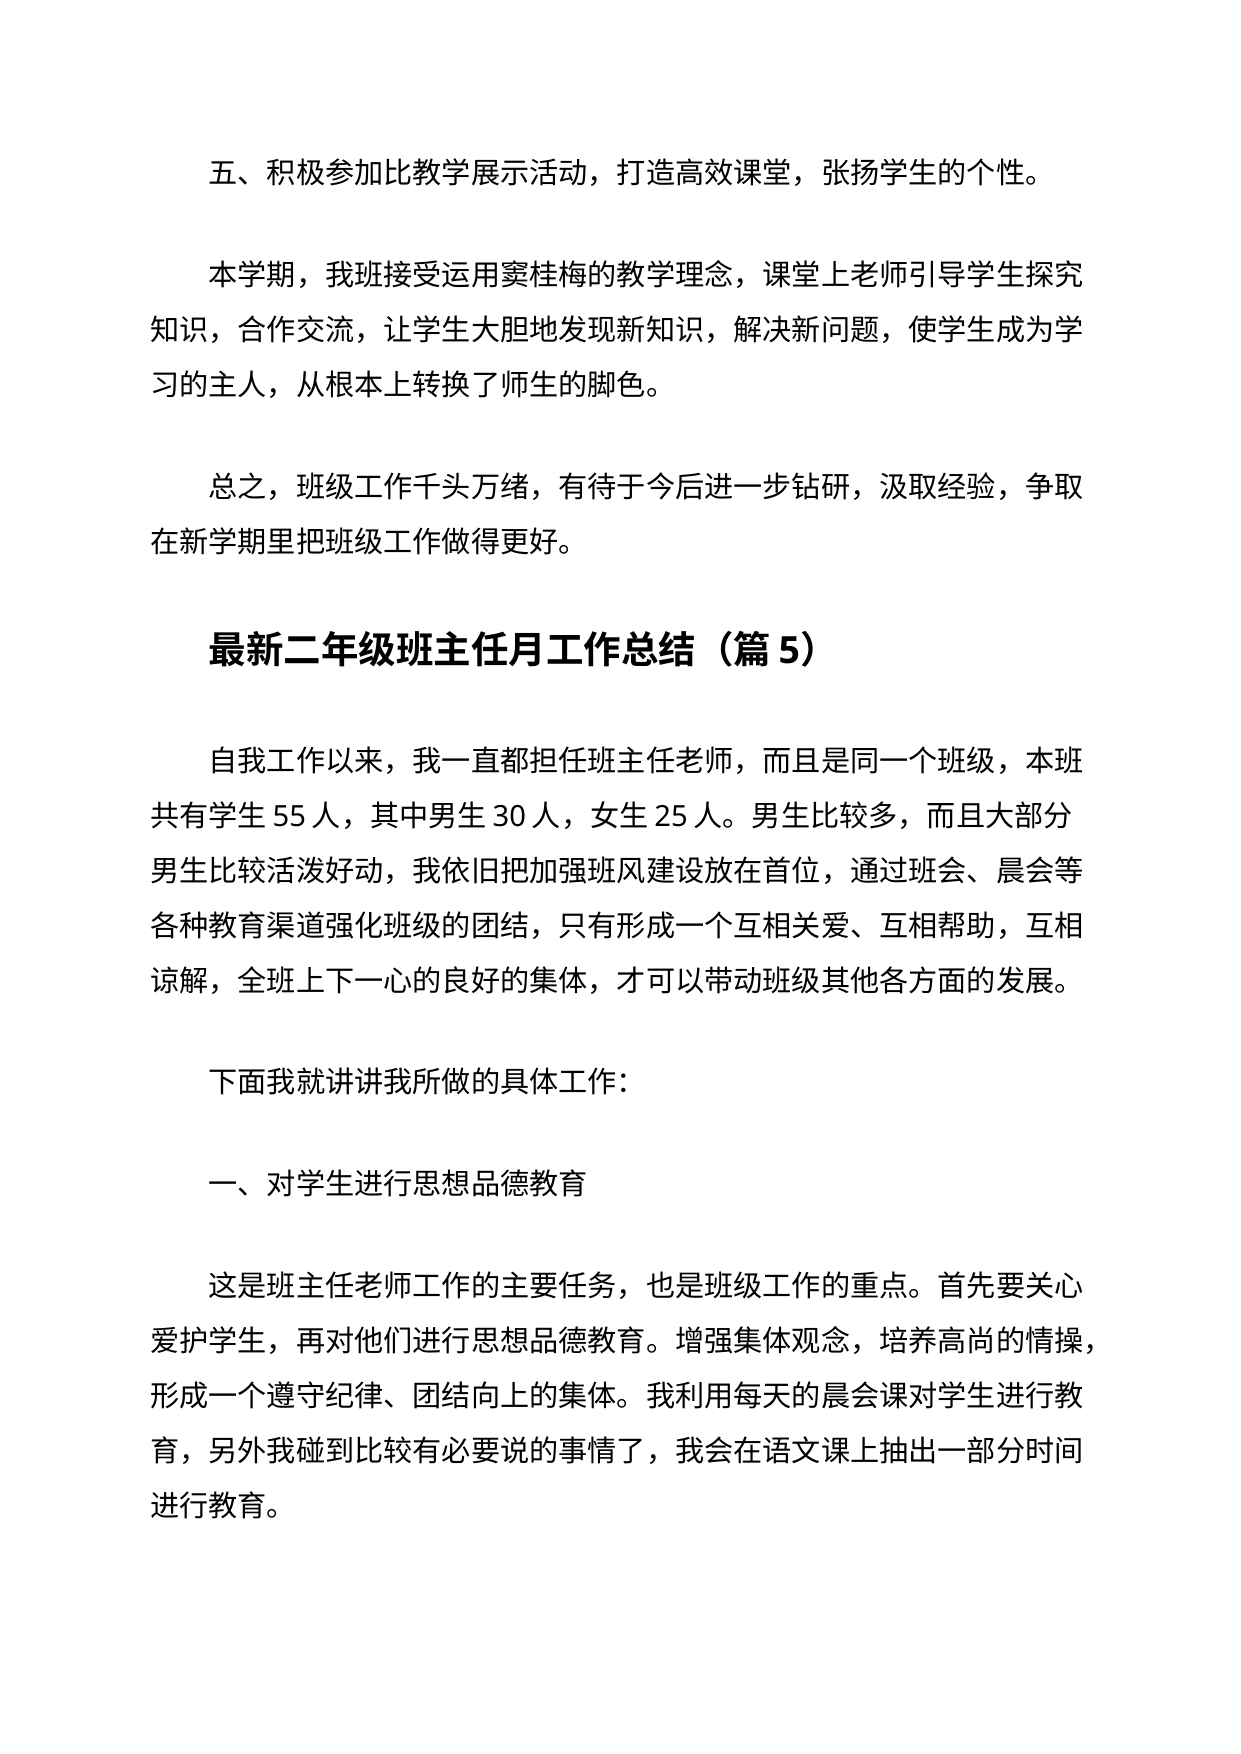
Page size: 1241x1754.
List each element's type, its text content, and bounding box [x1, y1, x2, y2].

text 五、积极参加比教学展示活动，打造高效课堂，张扬学生的个性。 [150, 150, 1090, 192]
text 下面我就讲讲我所做的具体工作： [150, 1059, 1090, 1101]
text 总之，班级工作千头万绪，有待于今后进一步钻研，汲取经验，争取在新学期里把班级工作做得更好。 [150, 463, 1090, 561]
text 自我工作以来，我一直都担任班主任老师，而且是同一个班级，本班共有学生55人，其中男生30人，女生25人。男生比较多，而且大部分男生比较活泼好动，我依旧把加强班风建设放在首位，通过班会、晨会等各种教育渠道强化班级的团结，只有形成一个互相关爱、互相帮助，互相谅解，全班上下一心的良好的集体，才可以带动班级其他各方面的发展。 [150, 738, 1090, 999]
text 本学期，我班接受运用窦桂梅的教学理念，课堂上老师引导学生探究知识，合作交流，让学生大胆地发现新知识，解决新问题，使学生成为学习的主人，从根本上转换了师生的脚色。 [150, 252, 1090, 404]
text 一、对学生进行思想品德教育 [150, 1161, 1090, 1203]
text 最新二年级班主任月工作总结（篇5） [150, 620, 1090, 674]
text 这是班主任老师工作的主要任务，也是班级工作的重点。首先要关心爱护学生，再对他们进行思想品德教育。增强集体观念，培养高尚的情操，形成一个遵守纪律、团结向上的集体。我利用每天的晨会课对学生进行教育，另外我碰到比较有必要说的事情了，我会在语文课上抽出一部分时间进行教育。 [150, 1263, 1090, 1524]
